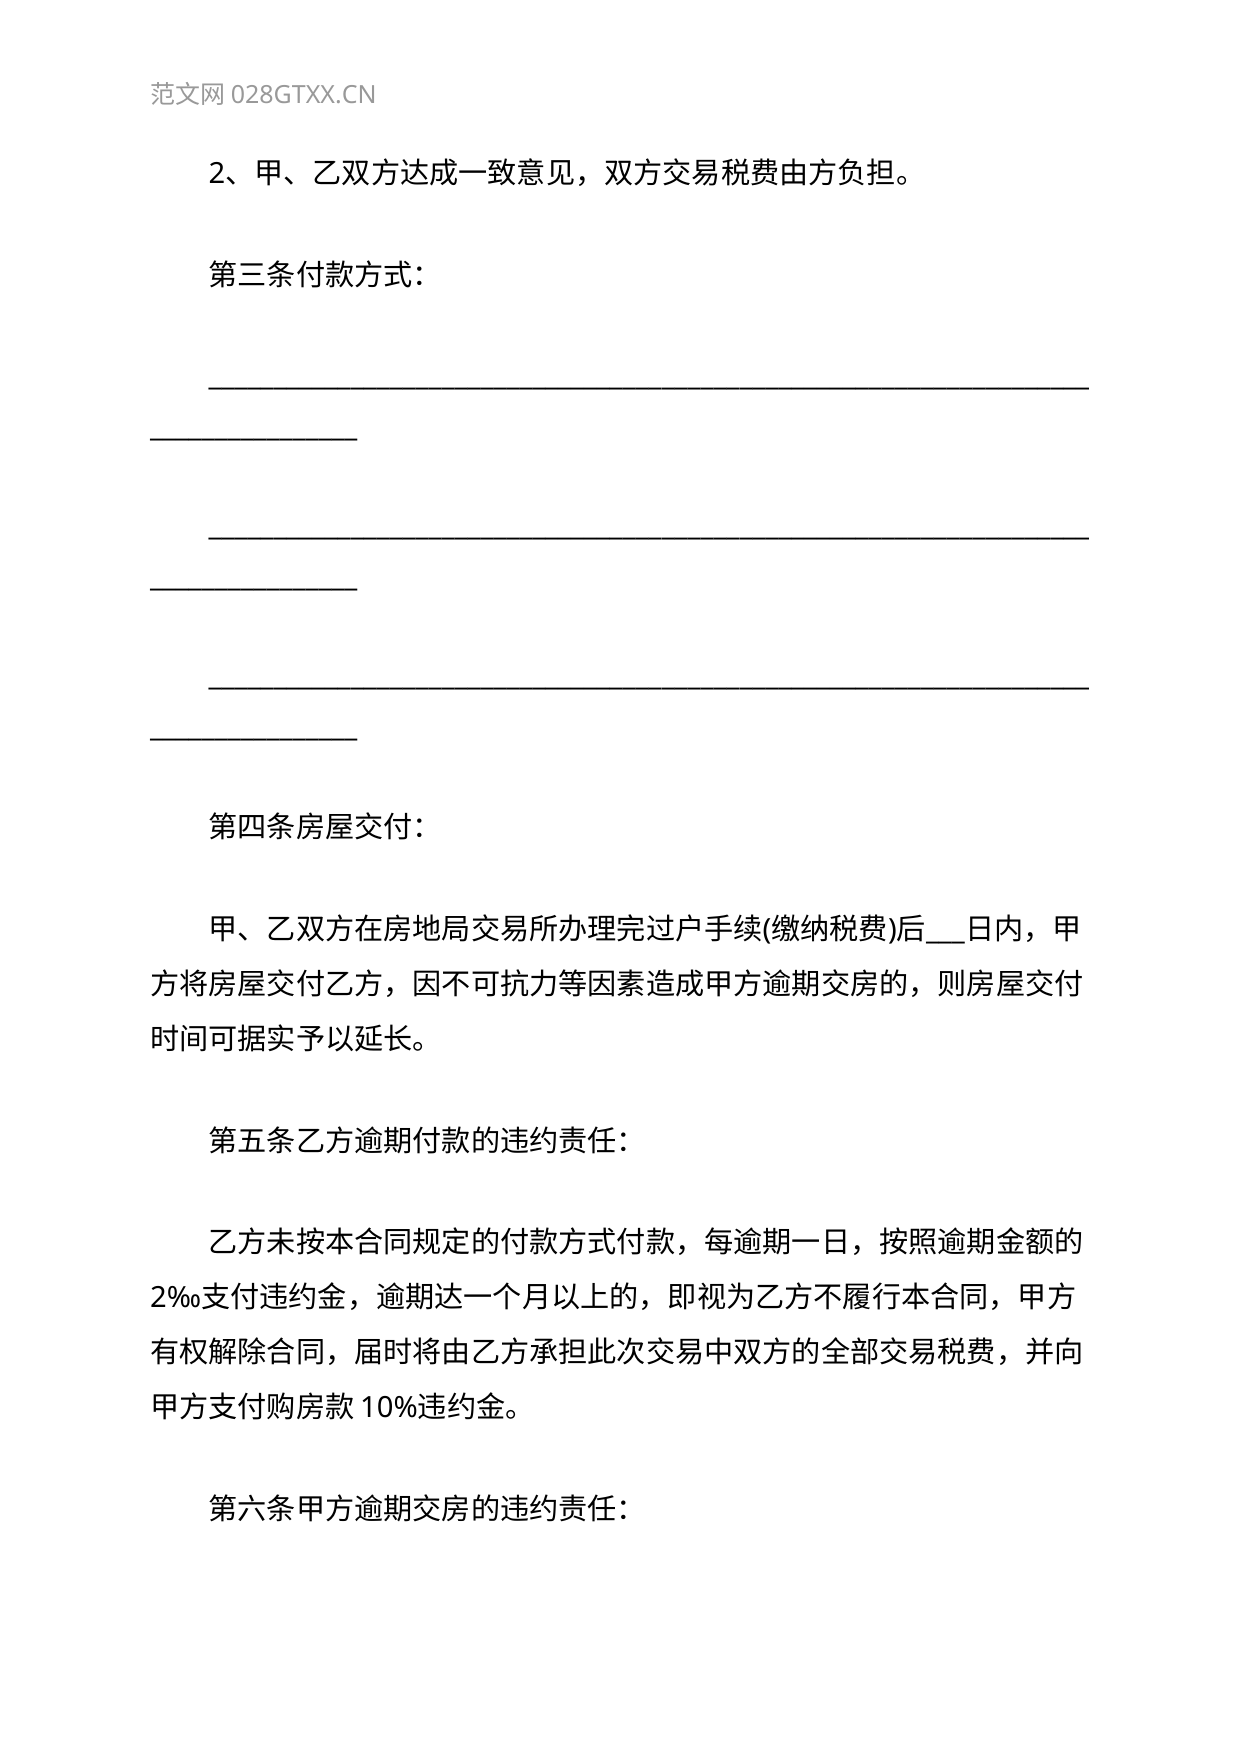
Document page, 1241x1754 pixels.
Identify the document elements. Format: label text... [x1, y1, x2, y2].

text ____________________________________________________________________________________ [150, 354, 1090, 445]
text 第三条付款方式： [150, 252, 1090, 294]
text 第六条甲方逾期交房的违约责任： [150, 1486, 1090, 1528]
text ____________________________________________________________________________________ [150, 504, 1090, 595]
text 第四条房屋交付： [150, 804, 1090, 846]
text ____________________________________________________________________________________ [150, 654, 1090, 745]
text 第五条乙方逾期付款的违约责任： [150, 1117, 1090, 1159]
text 乙方未按本合同规定的付款方式付款，每逾期一日，按照逾期金额的2‰支付违约金，逾期达一个月以上的，即视为乙方不履行本合同，甲方有权解除合同，届时将由乙方承担此次交易中双方的全部交易税费，并向甲方支付购房款10%违约金。 [150, 1219, 1090, 1426]
text 甲、乙双方在房地局交易所办理完过户手续(缴纳税费)后___日内，甲方将房屋交付乙方，因不可抗力等因素造成甲方逾期交房的，则房屋交付时间可据实予以延长。 [150, 906, 1090, 1058]
text 2、甲、乙双方达成一致意见，双方交易税费由方负担。 [150, 150, 1090, 192]
